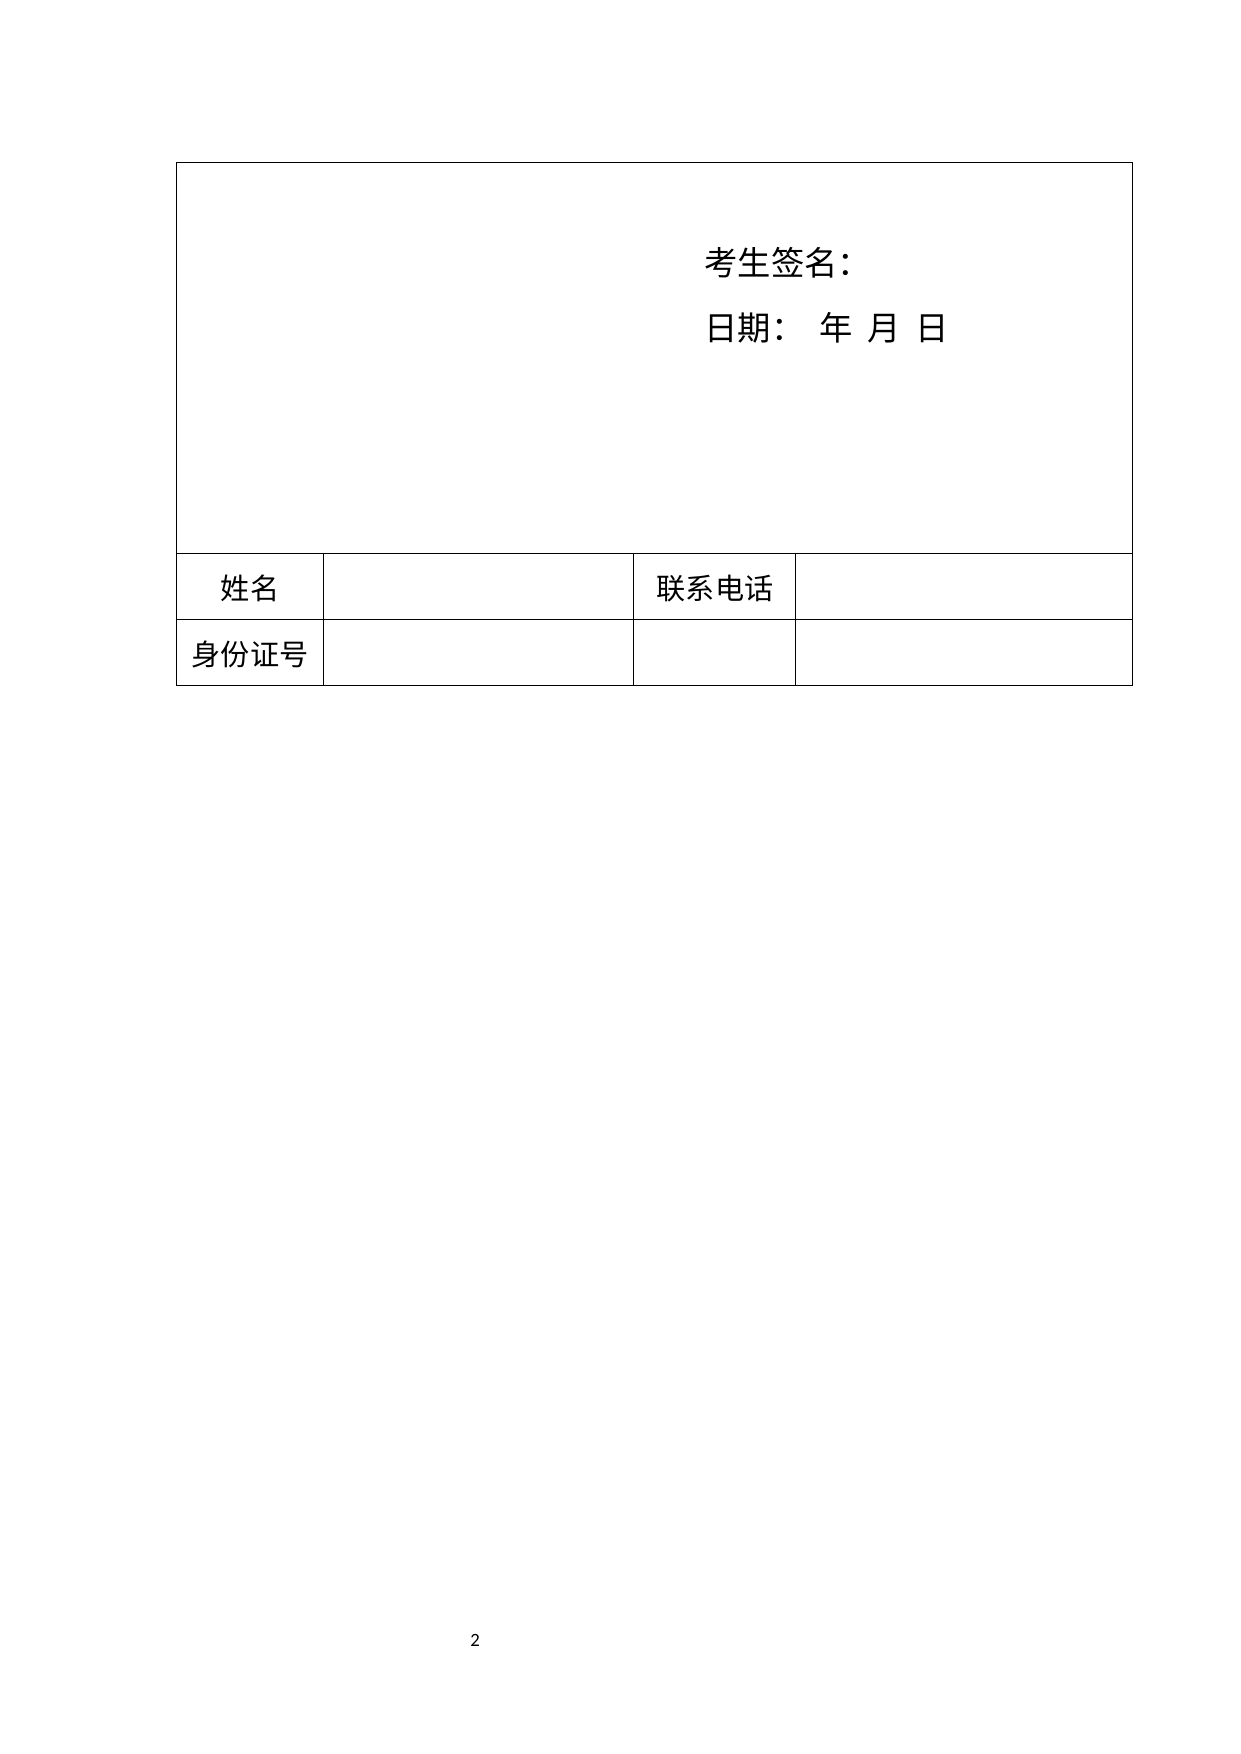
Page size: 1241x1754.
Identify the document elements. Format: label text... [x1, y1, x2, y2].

table_cell [324, 620, 633, 685]
table_cell 姓名 [177, 554, 323, 619]
table_cell [634, 620, 795, 685]
table_cell 联系电话 [634, 554, 795, 619]
table_cell [796, 554, 1132, 619]
table_cell 身份证号 [177, 620, 323, 685]
table_cell [324, 554, 633, 619]
table_cell [796, 620, 1132, 685]
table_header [177, 163, 1132, 553]
